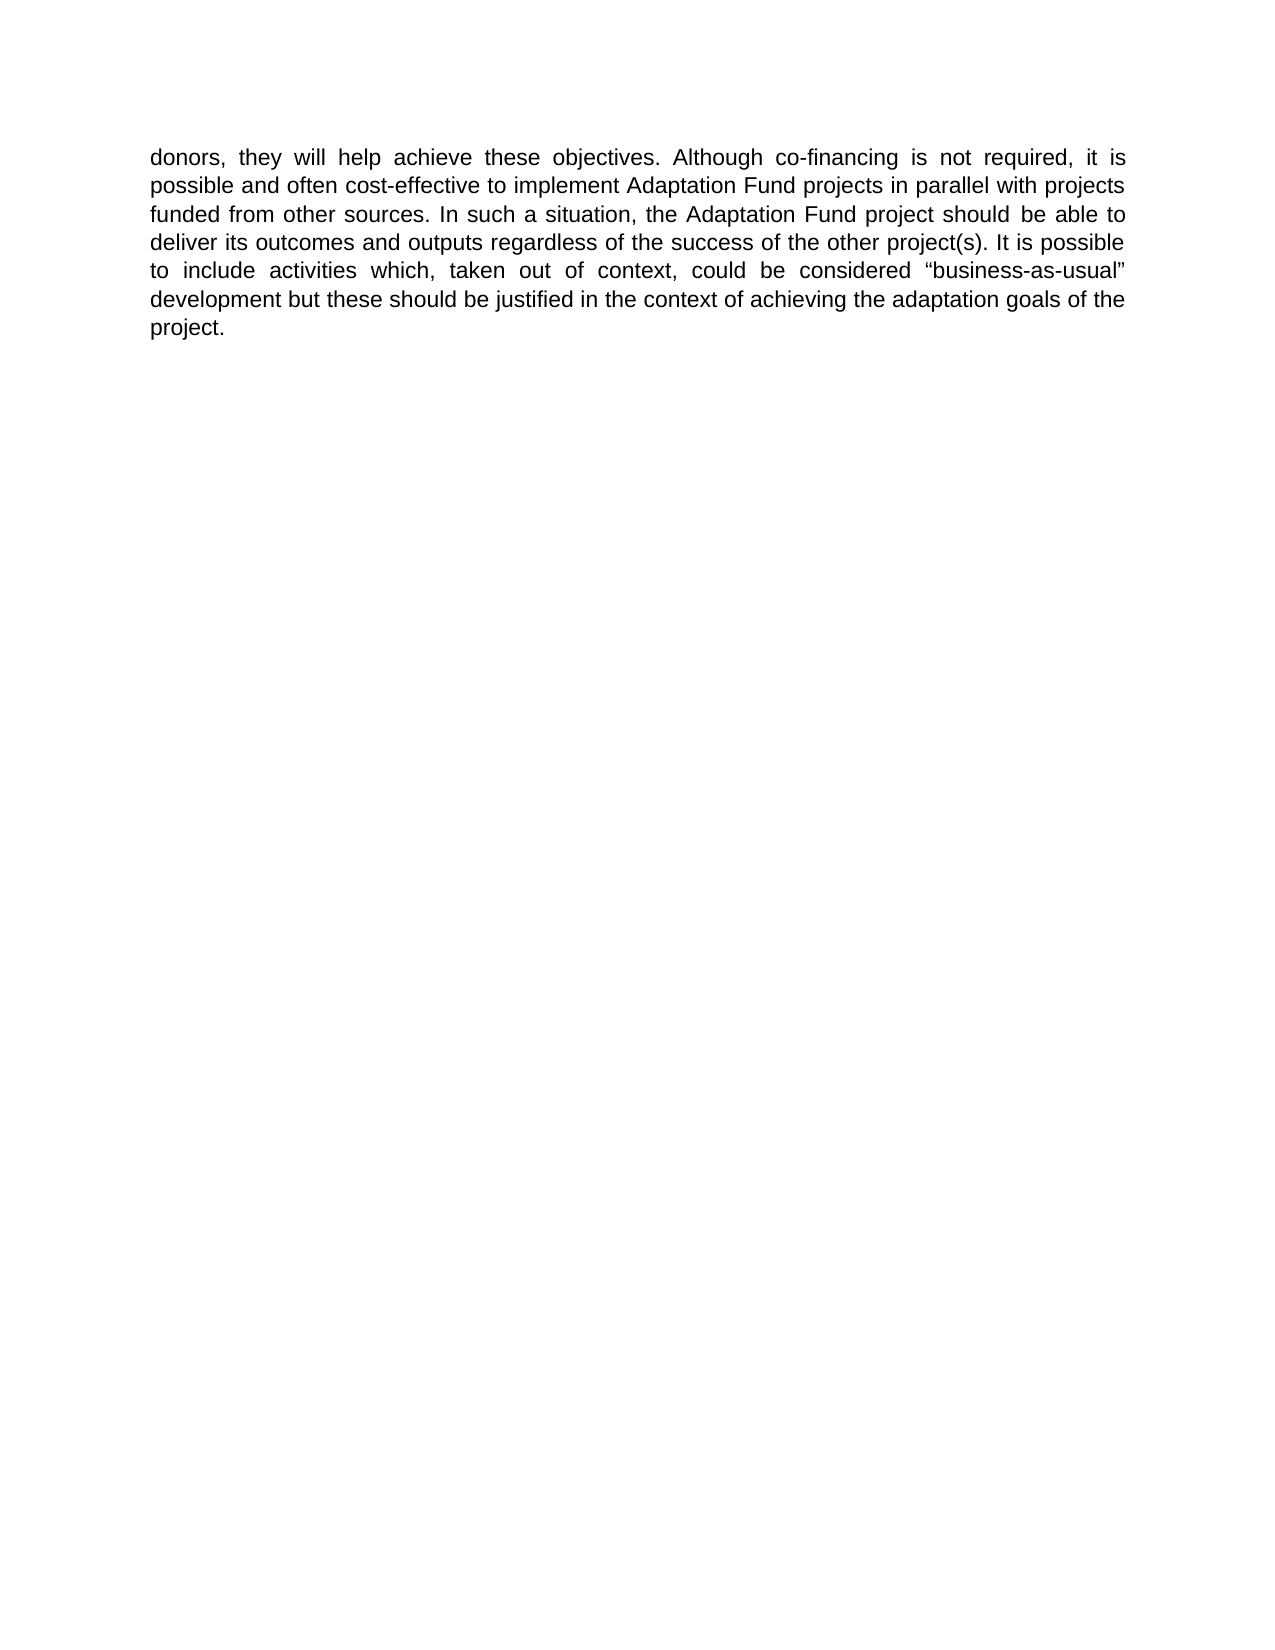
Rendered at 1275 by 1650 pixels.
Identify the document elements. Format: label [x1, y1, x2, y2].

text [150, 144, 1126, 341]
